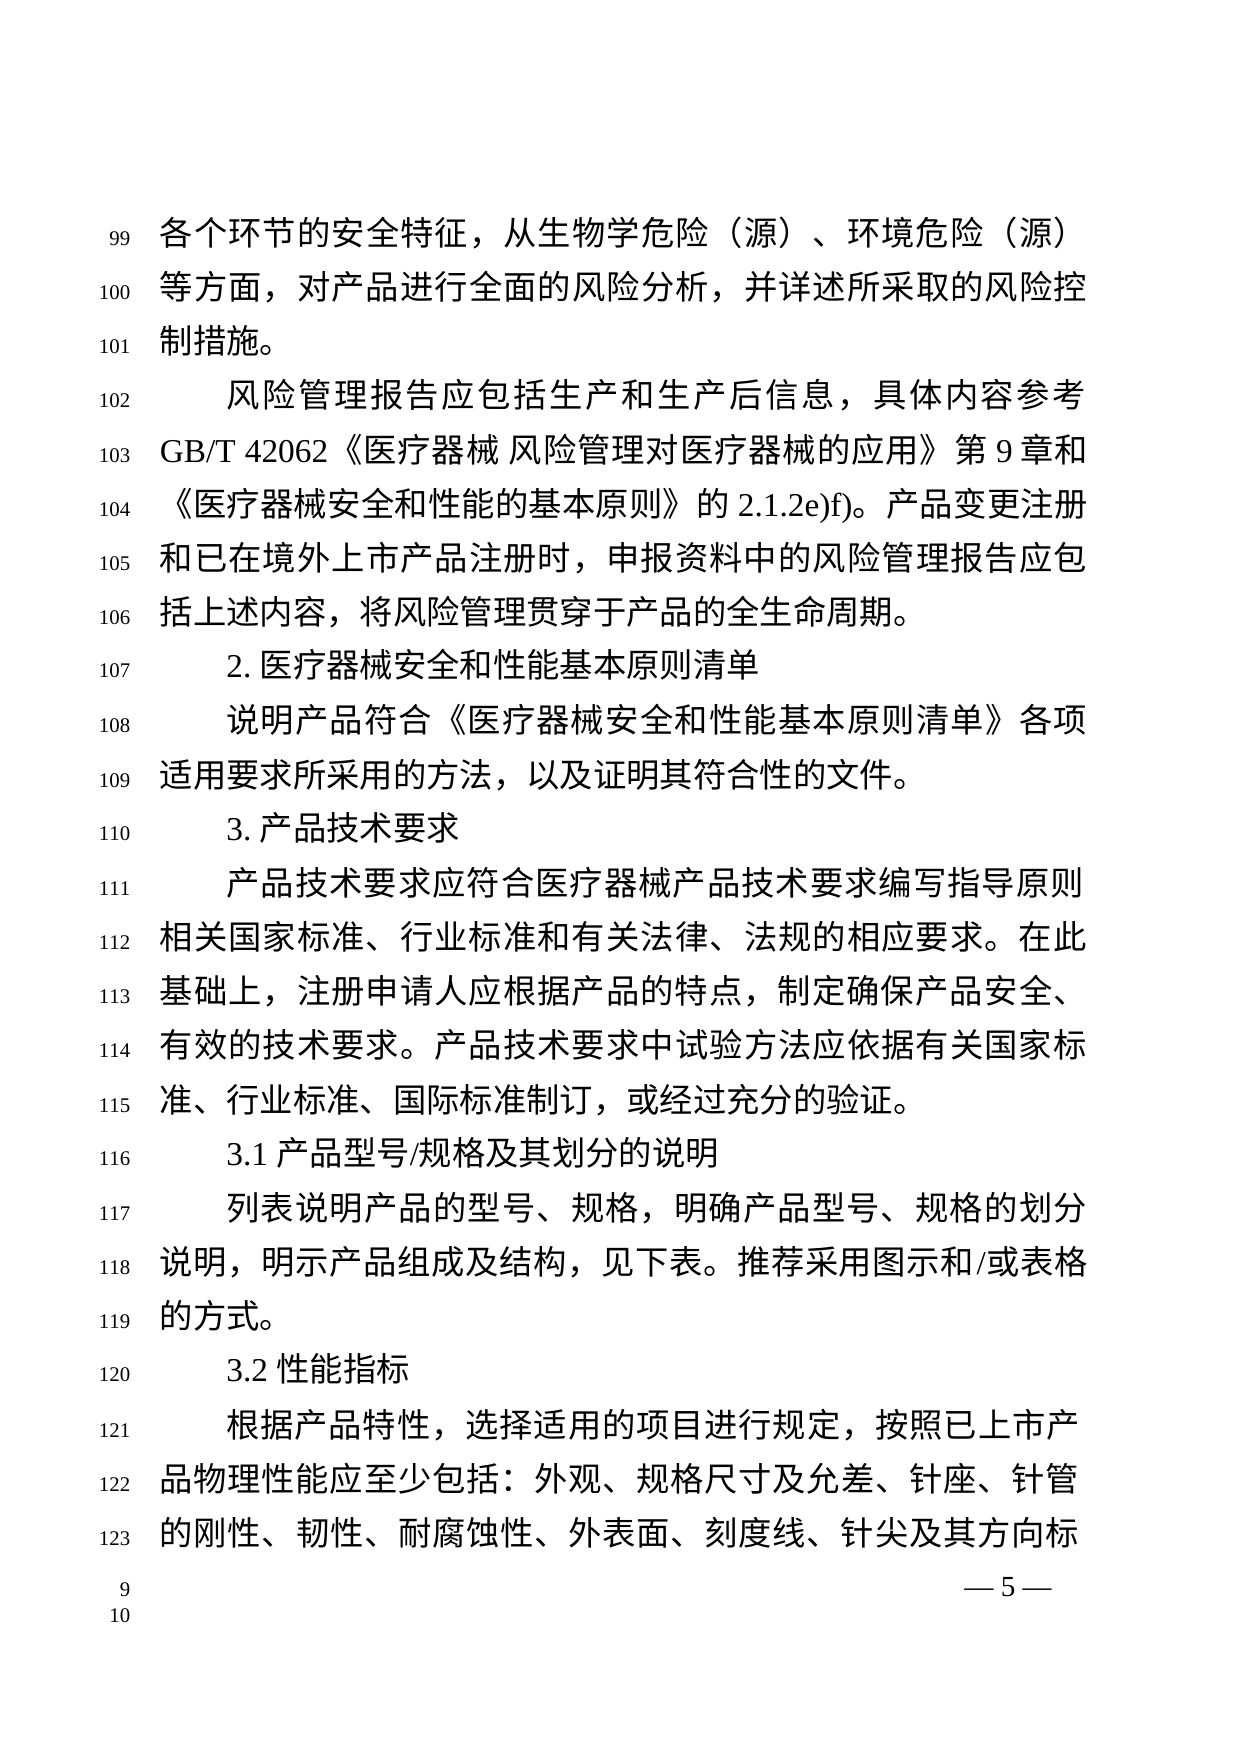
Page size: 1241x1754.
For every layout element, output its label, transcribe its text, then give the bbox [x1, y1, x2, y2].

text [159, 1392, 1081, 1555]
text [159, 201, 1088, 363]
text 2. 医疗器械安全和性能基本原则清单 [159, 634, 1081, 688]
text 说明产品符合《医疗器械安全和性能基本原则清单》各项适用要求所采用的方法，以及证明其符合性的文件。 [159, 688, 1088, 797]
text 列表说明产品的型号、规格，明确产品型号、规格的划分说明，明示产品组成及结构，见下表。推荐采用图示和/或表格的方式。 [159, 1176, 1088, 1338]
text 3. 产品技术要求 [159, 797, 1081, 851]
text 产品技术要求应符合医疗器械产品技术要求编写指导原则、相关国家标准、行业标准和有关法律、法规的相应要求。在此基础上，注册申请人应根据产品的特点，制定确保产品安全、有效的技术要求。产品技术要求中试验方法应依据有关国家标准、行业标准、国际标准制订，或经过充分的验证。 [159, 851, 1088, 1122]
text 风险管理报告应包括生产和生产后信息，具体内容参考GB/T 42062《医疗器械 风险管理对医疗器械的应用》第9章和《医疗器械安全和性能的基本原则》的2.1.2e)f)。产品变更注册和已在境外上市产品注册时，申报资料中的风险管理报告应包括上述内容，将风险管理贯穿于产品的全生命周期。 [159, 363, 1088, 634]
text 3.1 产品型号/规格及其划分的说明 [159, 1122, 1081, 1176]
text 3.2 性能指标 [159, 1338, 1081, 1392]
